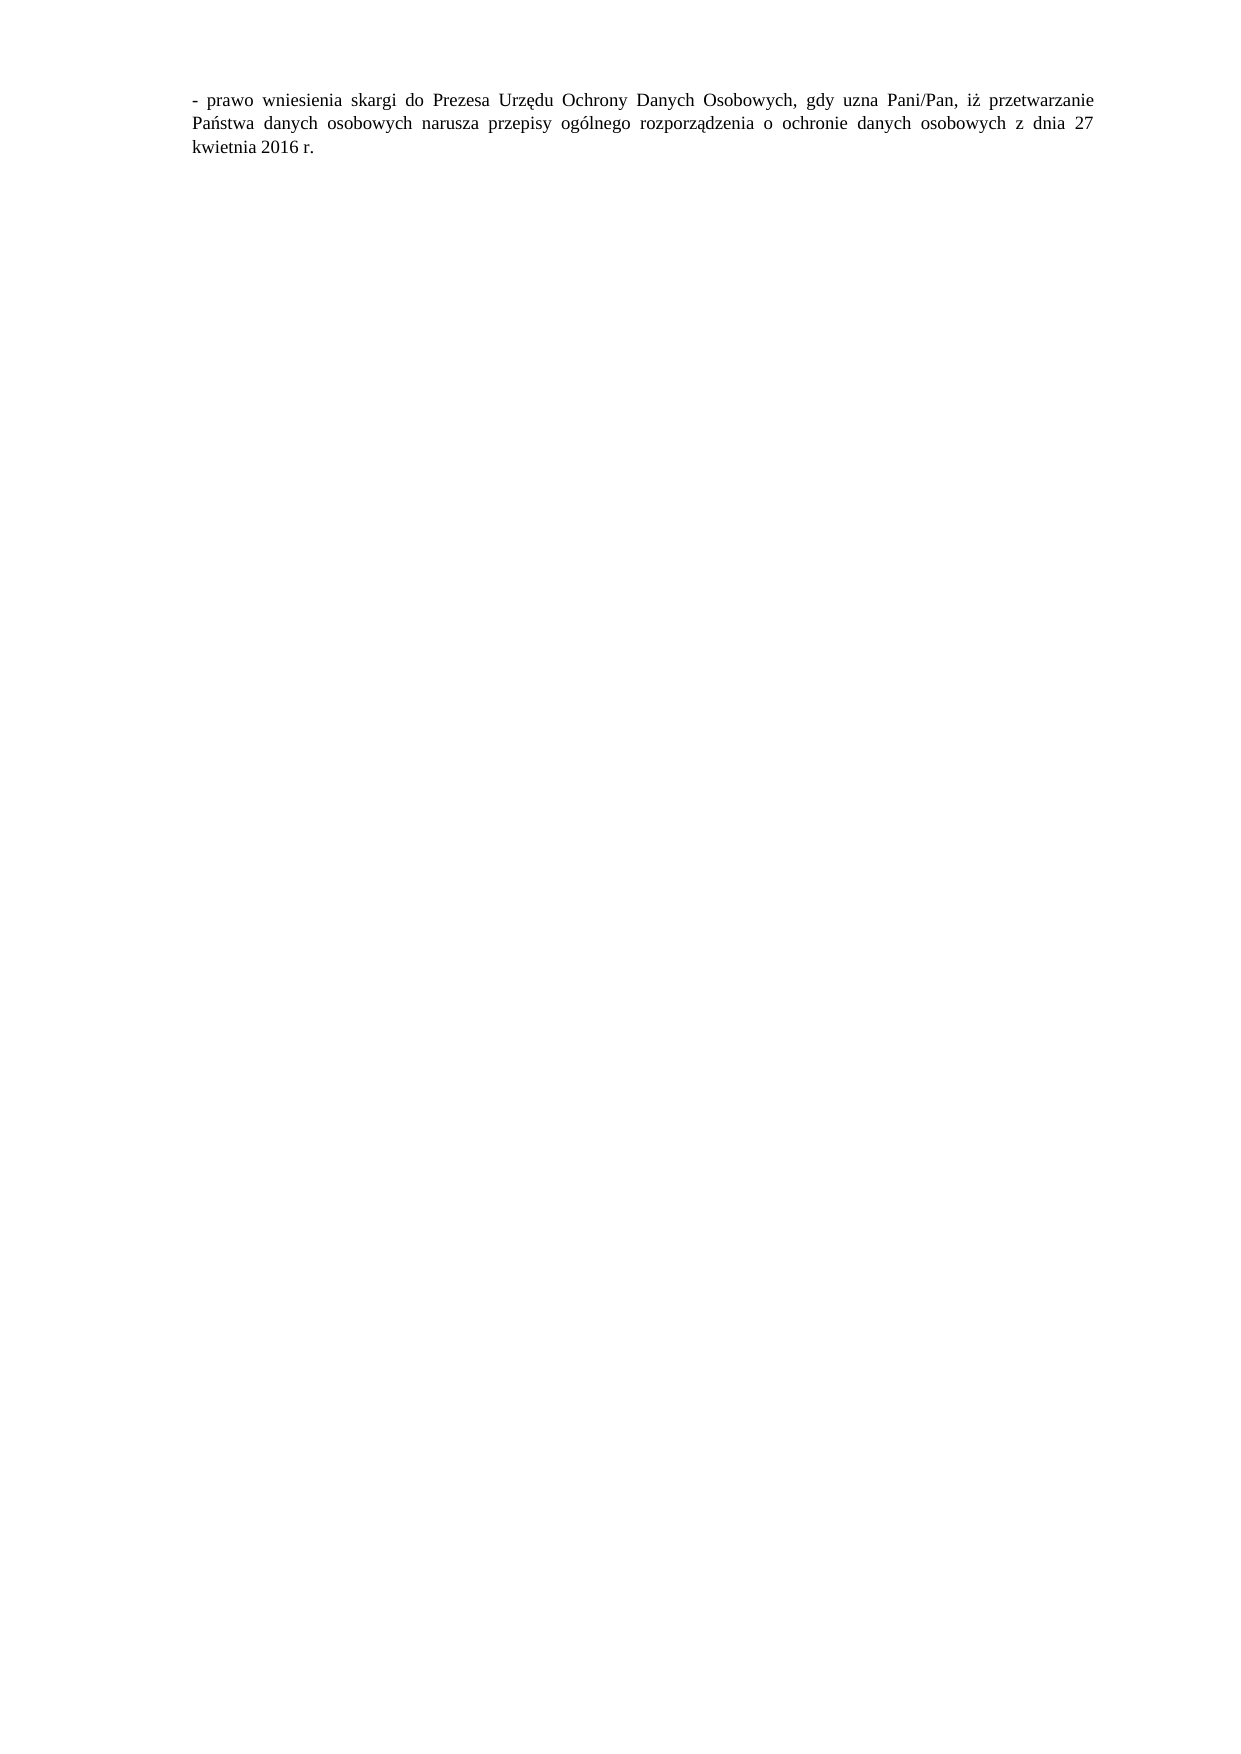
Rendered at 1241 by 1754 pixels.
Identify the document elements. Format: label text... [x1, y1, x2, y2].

text - prawo wniesienia skargi do Prezesa Urzędu Ochrony Danych Osobowych, gdy uzna Pani/Pan, iż przetwarzanie Państwa danych osobowych narusza przepisy ogólnego rozporządzenia o ochronie danych osobowych z dnia 27 kwietnia 2016 r. [148, 89, 1094, 157]
